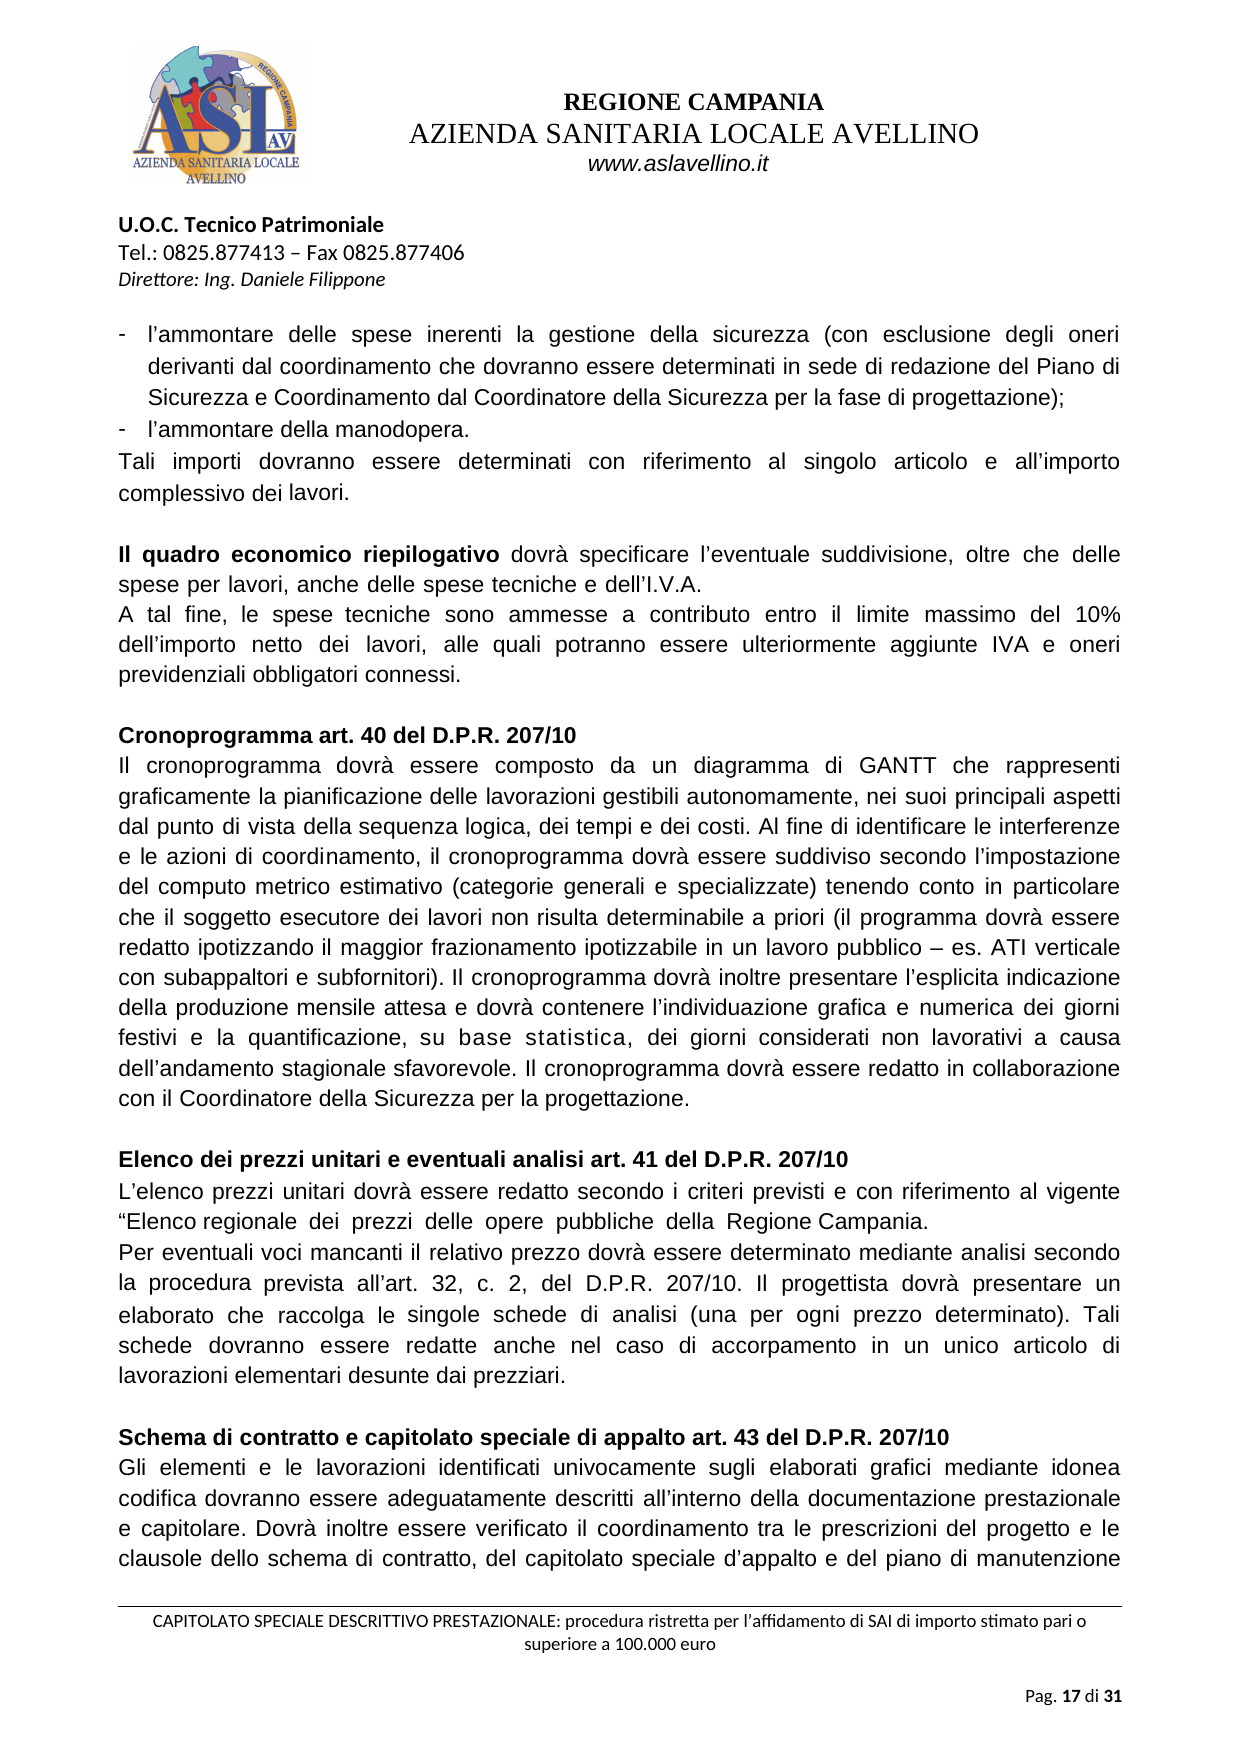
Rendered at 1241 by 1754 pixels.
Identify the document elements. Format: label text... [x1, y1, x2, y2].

text Il quadro economico riepilogativo dovrà specificare l’eventuale suddivisione, oltre che delle spese per lavori, anche delle spese tecniche e dell’I.V.A. [118, 541, 1121, 597]
text L’elenco prezzi unitari dovrà essere redatto secondo i criteri previsti e con riferimento al vigente “Elenco regionale dei prezzi delle opere pubbliche della Regione Campania. [118, 1178, 1121, 1234]
list l’ammontare delle spese inerenti la gestione della sicurezza (con esclusione degli oneri derivanti dal coordinamento che dovranno essere determinati in sede di redazione del Piano di Sicurezza e Coordinamento dal Coordinatore della Sicurezza per la fase di progettazione); [118, 320, 1121, 411]
text Cronoprogramma art. 40 del D.P.R. 207/10 [118, 722, 1121, 748]
text A tal fine, le spese tecniche sono ammesse a contributo entro il limite massimo del 10% dell’importo netto dei lavori, alle quali potranno essere ulteriormente aggiunte IVA e oneri previdenziali obbligatori connessi. [118, 601, 1121, 688]
text Il cronoprogramma dovrà essere composto da un diagramma di GANTT che rappresenti graficamente la pianificazione delle lavorazioni gestibili autonomamente, nei suoi principali aspetti dal punto di vista della sequenza logica, dei tempi e dei costi. Al fine di identificare le interferenze e le azioni di coordinamento, il cronoprogramma dovrà essere suddiviso secondo l’impostazione del computo metrico estimativo (categorie generali e specializzate) tenendo conto in particolare che il soggetto esecutore dei lavori non risulta determinabile a priori (il programma dovrà essere redatto ipotizzando il maggior frazionamento ipotizzabile in un lavoro pubblico – es. ATI verticale con subappaltori e subfornitori). Il cronoprogramma dovrà inoltre presentare l’esplicita indicazione della produzione mensile attesa e dovrà contenere l’individuazione grafica e numerica dei giorni festivi e la quantificazione, su base statistica, dei giorni considerati non lavorativi a causa dell’andamento stagionale sfavorevole. Il cronoprogramma dovrà essere redatto in collaborazione con il Coordinatore della Sicurezza per la progettazione. [118, 752, 1121, 1111]
list l’ammontare della manodopera. [118, 415, 1121, 443]
picture [132, 46, 313, 184]
text Tali importi dovranno essere determinati con riferimento al singolo articolo e all’importo complessivo dei lavori. [118, 447, 1121, 506]
text Schema di contratto e capitolato speciale di appalto art. 43 del D.P.R. 207/10 [118, 1423, 1121, 1450]
text Per eventuali voci mancanti il relativo prezzo dovrà essere determinato mediante analisi secondo la procedura prevista all’art. 32, c. 2, del D.P.R. 207/10. Il progettista dovrà presentare un elaborato che raccolga le singole schede di analisi (una per ogni prezzo determinato). Tali schede dovranno essere redatte anche nel caso di accorpamento in un unico articolo di lavorazioni elementari desunte dai prezziari. [118, 1238, 1121, 1388]
text Elenco dei prezzi unitari e eventuali analisi art. 41 del D.P.R. 207/10 [118, 1145, 1121, 1173]
